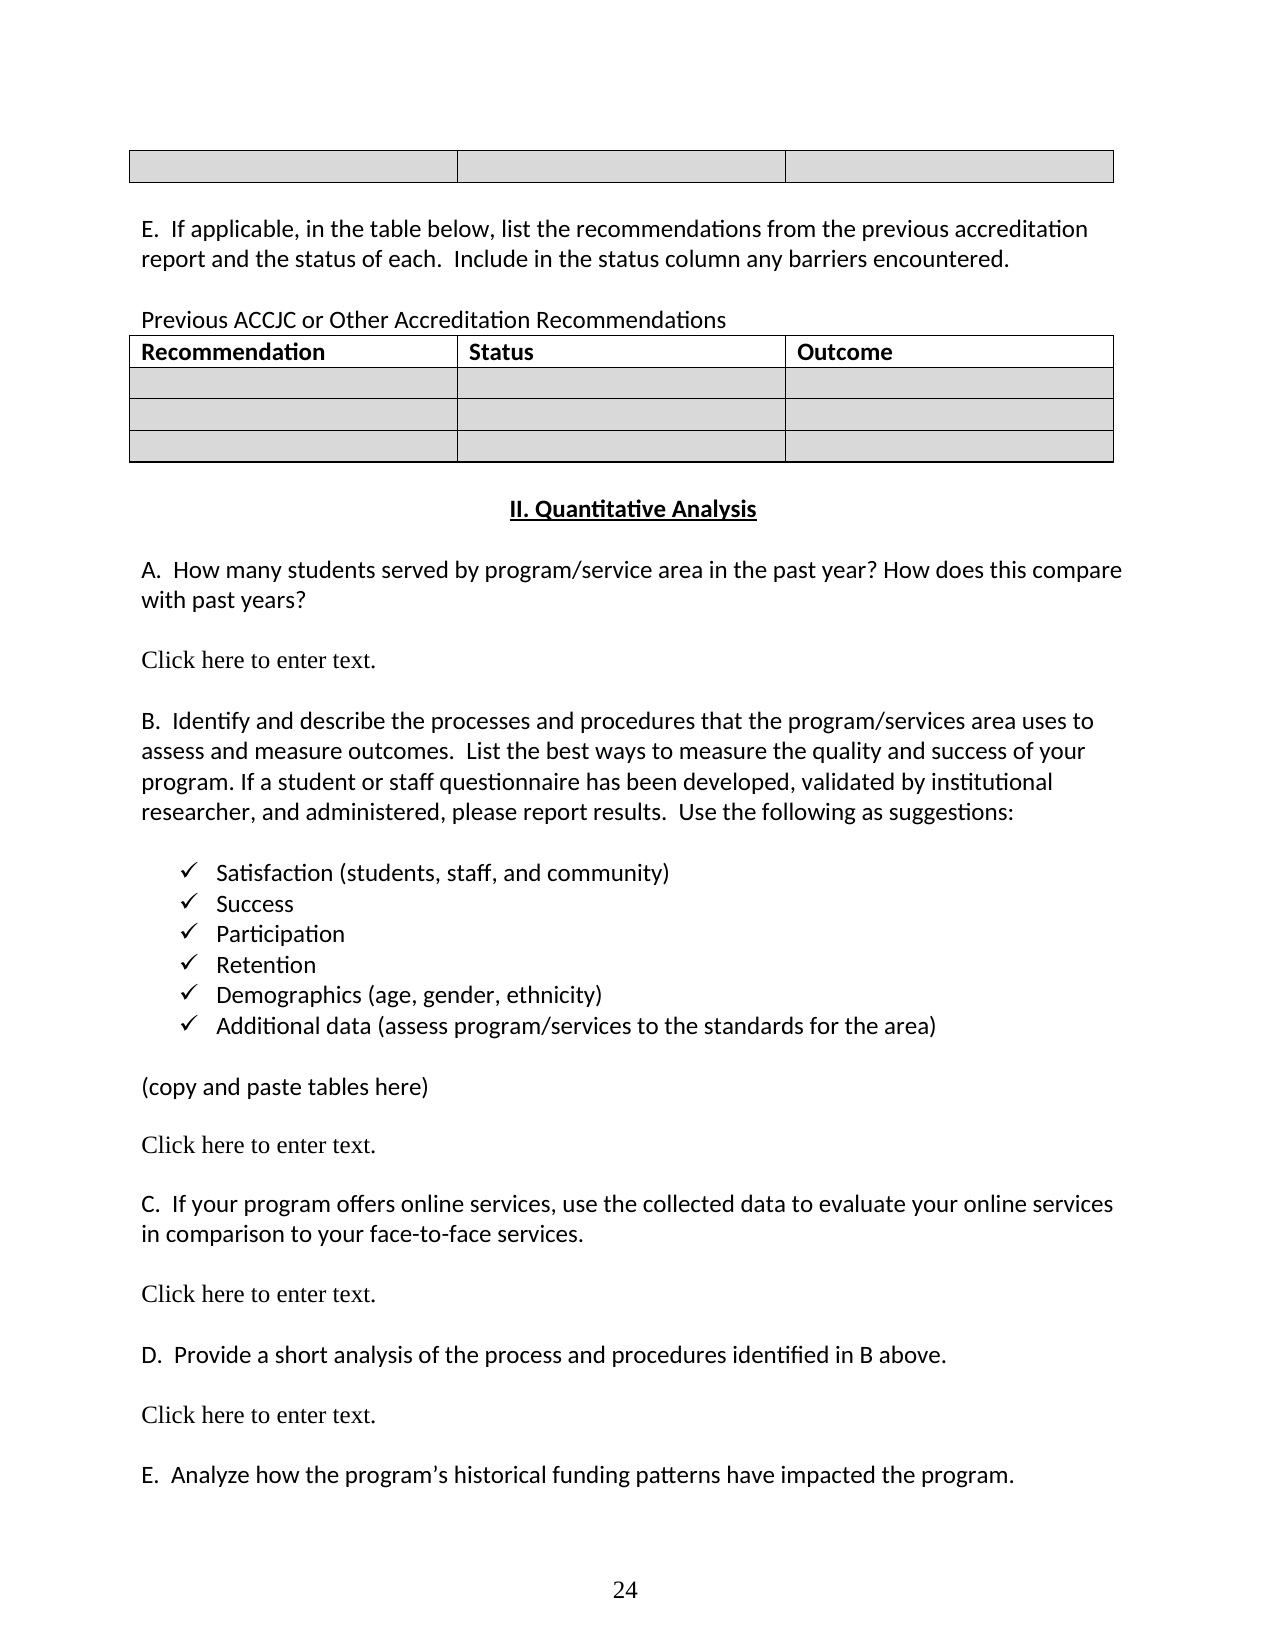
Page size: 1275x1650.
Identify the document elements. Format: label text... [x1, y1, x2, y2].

table_cell [458, 368, 785, 398]
table_cell [458, 151, 785, 182]
table_header Status [458, 336, 785, 367]
list Retention [178, 949, 1125, 979]
table_cell [786, 399, 1113, 430]
text II. Quantitative Analysis [141, 493, 1125, 523]
text Previous ACCJC or Other Accreditation Recommendations [141, 305, 1125, 335]
text C. If your program offers online services, use the collected data to evaluate your online services in comparison to your face-to-face services. [141, 1188, 1125, 1249]
table_cell [786, 368, 1113, 398]
text A. How many students served by program/service area in the past year? How does this compare with past years? [141, 554, 1125, 615]
text B. Identify and describe the processes and procedures that the program/services area uses to assess and measure outcomes. List the best ways to measure the quality and success of your program. If a student or staff questionnaire has been developed, validated by institutional researcher, and administered, please report results. Use the following as suggestions: [141, 705, 1125, 827]
table_cell [130, 431, 457, 461]
table_cell [786, 431, 1113, 461]
list Participation [178, 918, 1125, 949]
table_cell [130, 399, 457, 430]
list Additional data (assess program/services to the standards for the area) [178, 1010, 1125, 1041]
text (copy and paste tables here) [141, 1071, 1125, 1102]
text E. Analyze how the program’s historical funding patterns have impacted the program. [141, 1459, 1125, 1489]
list Demographics (age, gender, ethnicity) [178, 979, 1125, 1010]
table_cell [458, 399, 785, 430]
text D. Provide a short analysis of the process and procedures identified in B above. [141, 1339, 1125, 1369]
table_header Recommendation [130, 336, 457, 367]
list Success [178, 888, 1125, 918]
table_cell [130, 151, 457, 182]
table_cell [786, 151, 1113, 182]
list Satisfaction (students, staff, and community) [178, 857, 1125, 888]
table_cell [130, 368, 457, 398]
table_cell [458, 431, 785, 461]
table_header Outcome [786, 336, 1113, 367]
text E. If applicable, in the table below, list the recommendations from the previous accreditation report and the status of each. Include in the status column any barriers encountered. [141, 213, 1125, 274]
